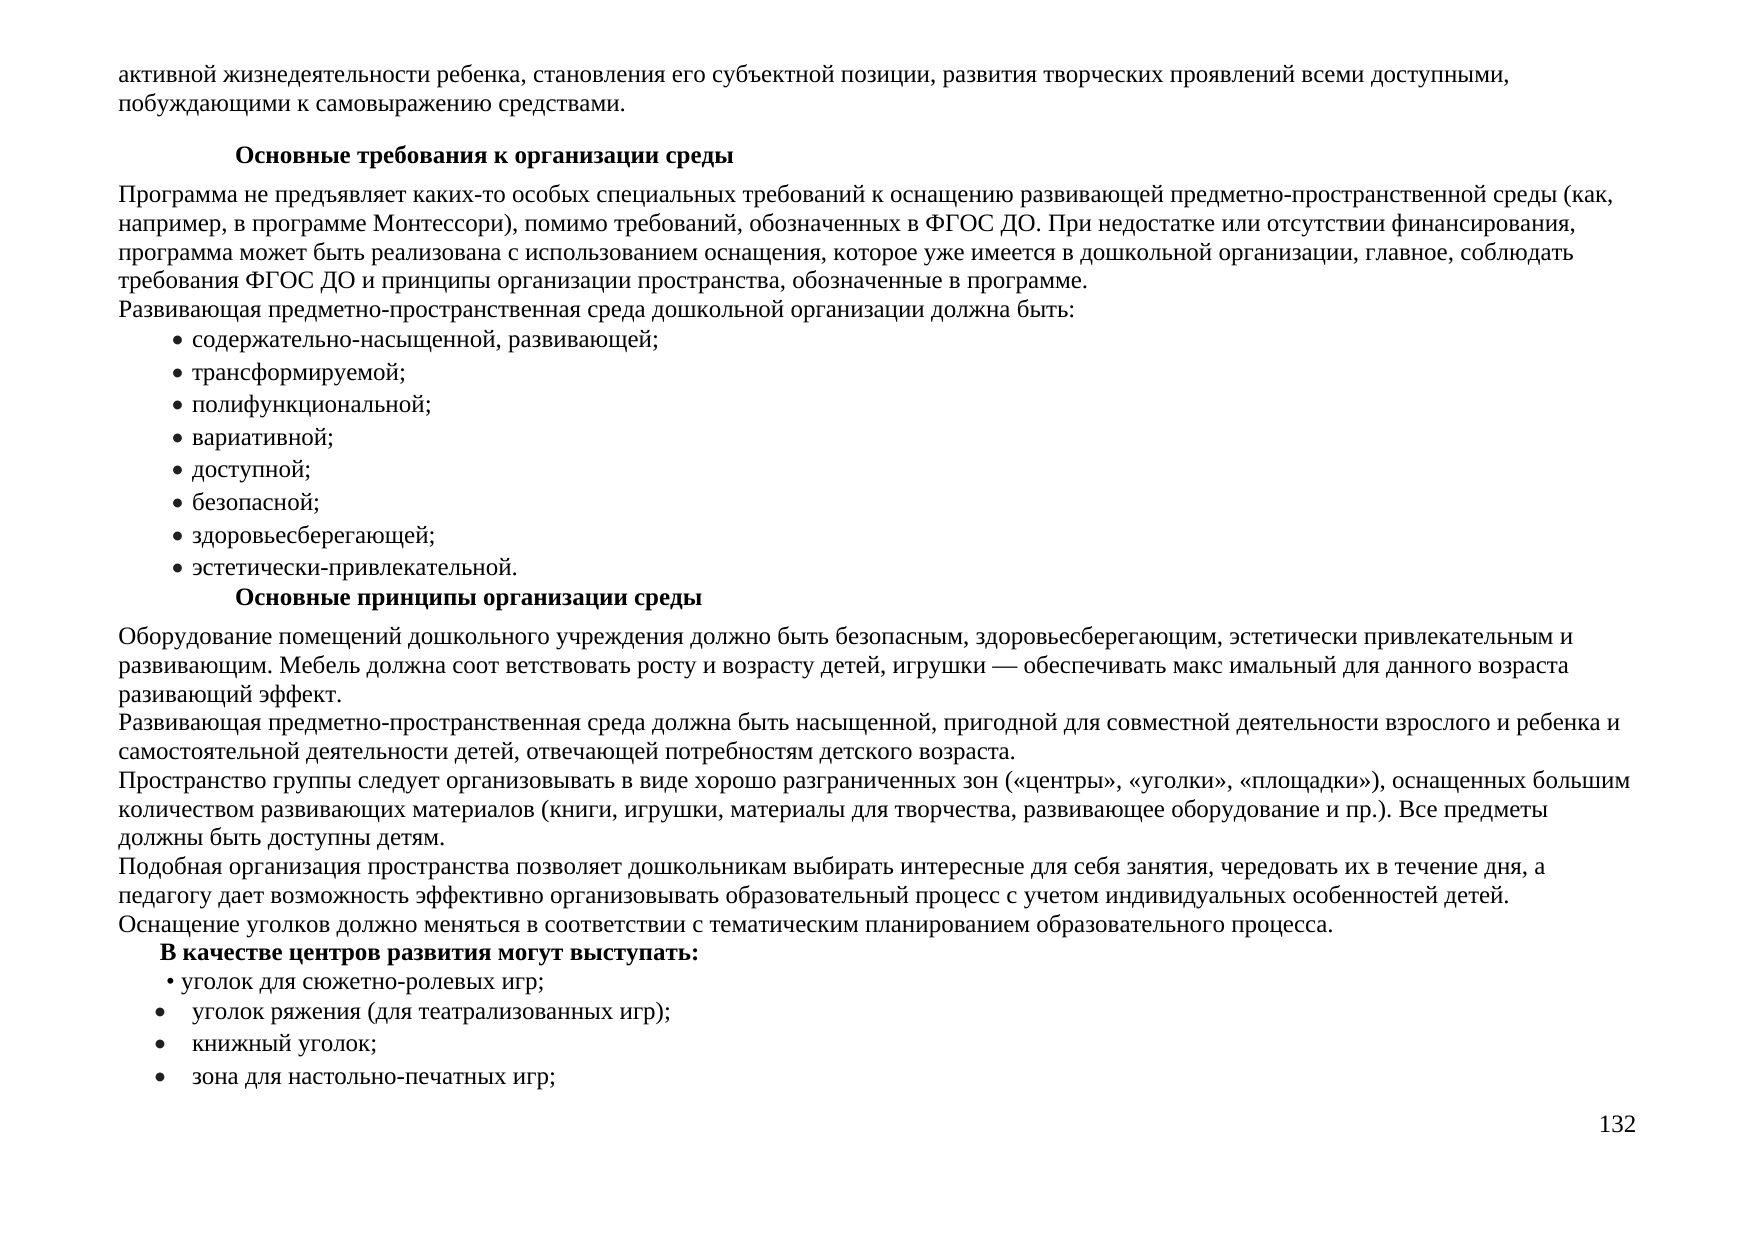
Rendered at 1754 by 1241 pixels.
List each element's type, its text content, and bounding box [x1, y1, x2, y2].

text Подобная организация пространства позволяет дошкольникам выбирать интересные для себя занятия, чередовать их в течение дня, а педагогу дает возможность эффективно организовывать образовательный процесс с учетом индивидуальных особенностей детей. [118, 851, 1636, 909]
text В качестве центров развития могут выступать: [153, 937, 1413, 966]
text • уголок для сюжетно-ролевых игр; [153, 966, 1413, 995]
list трансформируемой; [171, 356, 1636, 386]
list уголок ряжения (для театрализованных игр); [118, 995, 1636, 1026]
list вариативной; [171, 421, 1636, 451]
text Оснащение уголков должно меняться в соответствии с тематическим планированием образовательного процесса. [118, 909, 1636, 937]
text Пространство группы следует организовывать в виде хорошо разграниченных зон («центры», «уголки», «площадки»), оснащенных большим количеством развивающих материалов (книги, игрушки, материалы для творчества, развивающее оборудование и пр.). Все предметы должны быть доступны детям. [118, 765, 1636, 851]
text Развивающая предметно-пространственная среда дошкольной организации должна быть: [118, 294, 1636, 323]
text Основные принципы организации среды [235, 584, 1410, 611]
text Программа не предъявляет каких-то особых специальных требований к оснащению развивающей предметно-пространственной среды (как, например, в программе Монтессори), помимо требований, обозначенных в ФГОС ДО. При недостатке или отсутствии финансирования, программа может быть реализована с использованием оснащения, которое уже имеется в дошкольной организации, главное, соблюдать требования ФГОС ДО и принципы организации пространства, обозначенные в программе. [118, 179, 1636, 294]
list полифункциональной; [171, 388, 1636, 419]
list безопасной; [171, 486, 1636, 517]
list содержательно-насыщенной, развивающей; [171, 323, 1636, 354]
list книжный уголок; [118, 1028, 1636, 1058]
list здоровьесберегающей; [171, 519, 1636, 549]
text Оборудование помещений дошкольного учреждения должно быть безопасным, здоровьесберегающим, эстетически привлекательным и развивающим. Мебель должна соот ветствовать росту и возрасту детей, игрушки — обеспечивать макс имальный для данного возраста разивающий эффект. [118, 621, 1636, 707]
text Развивающая предметно-пространственная среда должна быть насыщенной, пригодной для совместной деятельности взрослого и ребенка и самостоятельной деятельности детей, отвечающей потребностям детского возраста. [118, 707, 1636, 765]
list доступной; [171, 453, 1636, 484]
text Основные требования к организации среды [235, 142, 1282, 169]
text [118, 59, 1636, 117]
list эстетически-привлекательной. [171, 551, 1636, 582]
list зона для настольно-печатных игр; [118, 1060, 1636, 1091]
